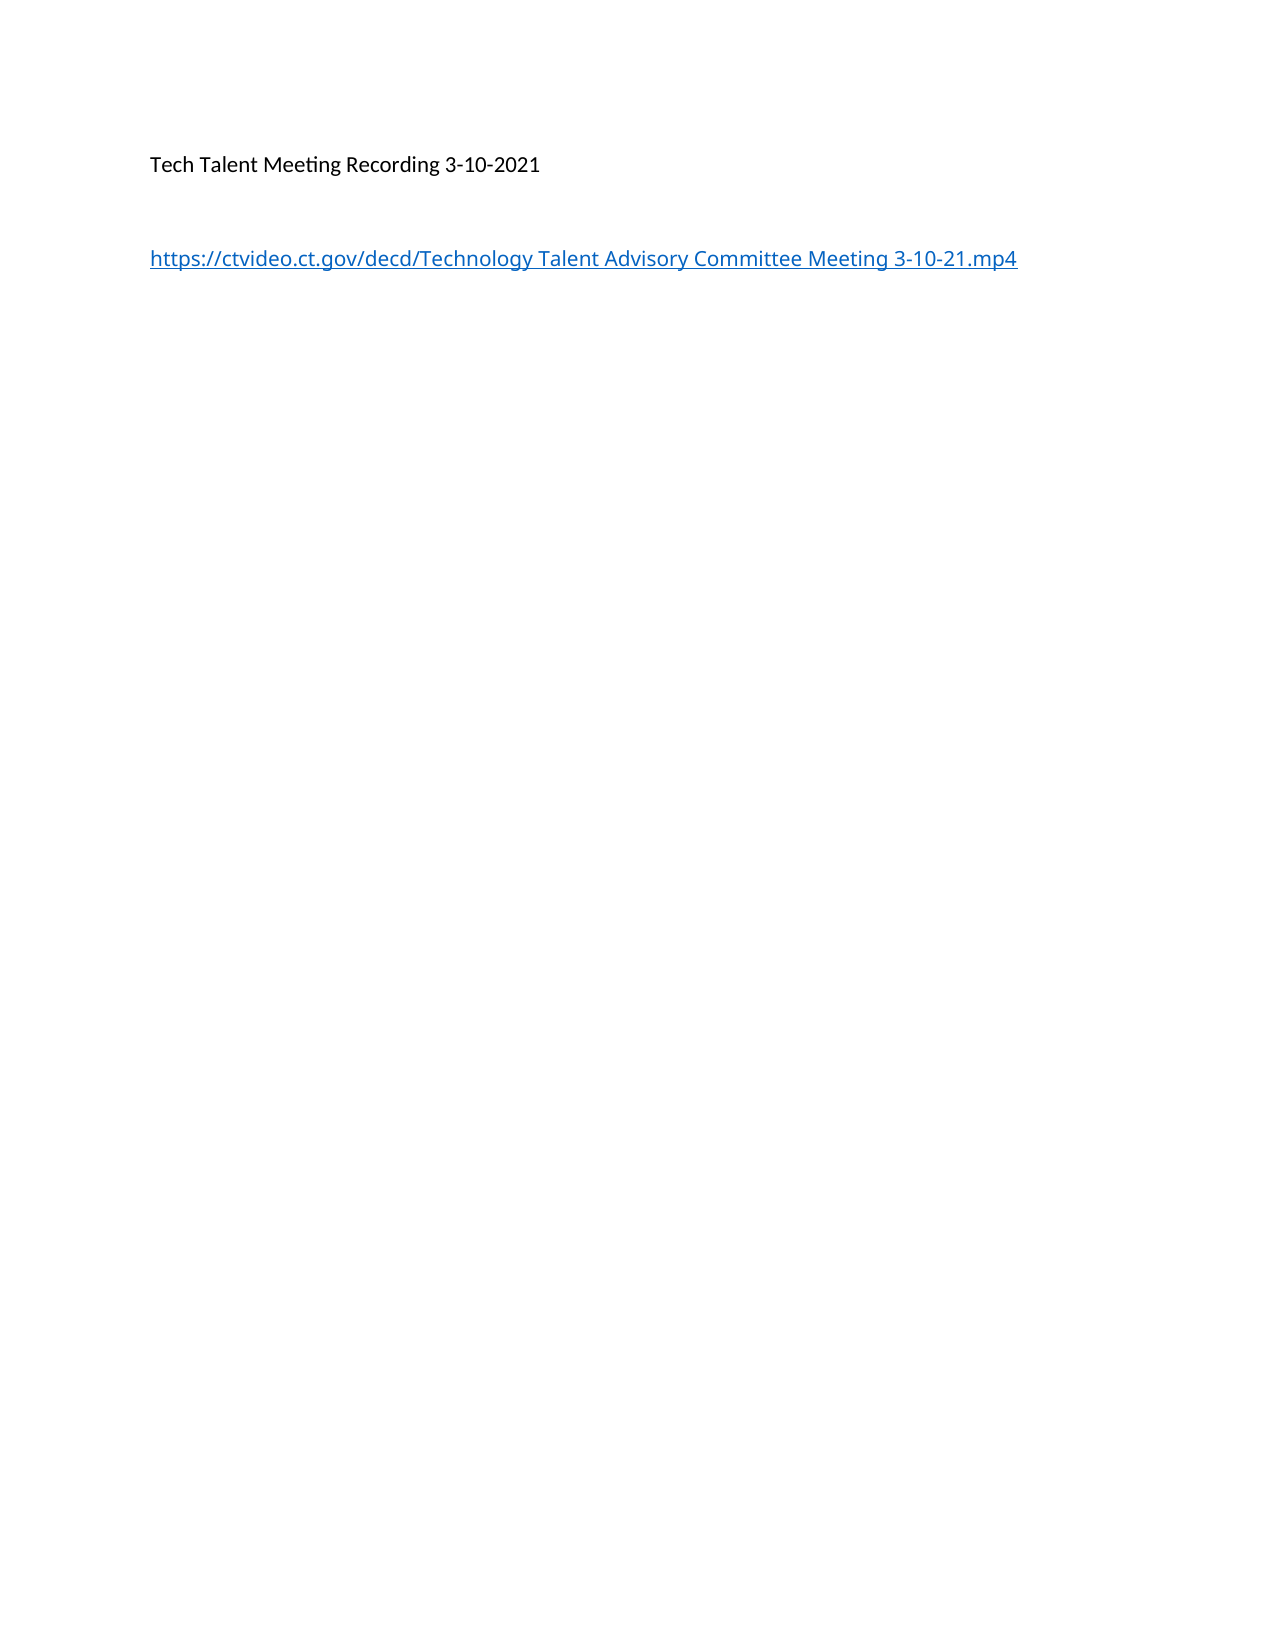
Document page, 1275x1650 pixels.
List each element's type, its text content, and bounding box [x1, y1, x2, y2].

text https://ctvideo.ct.gov/decd/Technology Talent Advisory Committee Meeting 3-10-21.mp4 [150, 244, 1125, 303]
text Tech Talent Meeting Recording 3-10-2021 [150, 150, 1125, 178]
